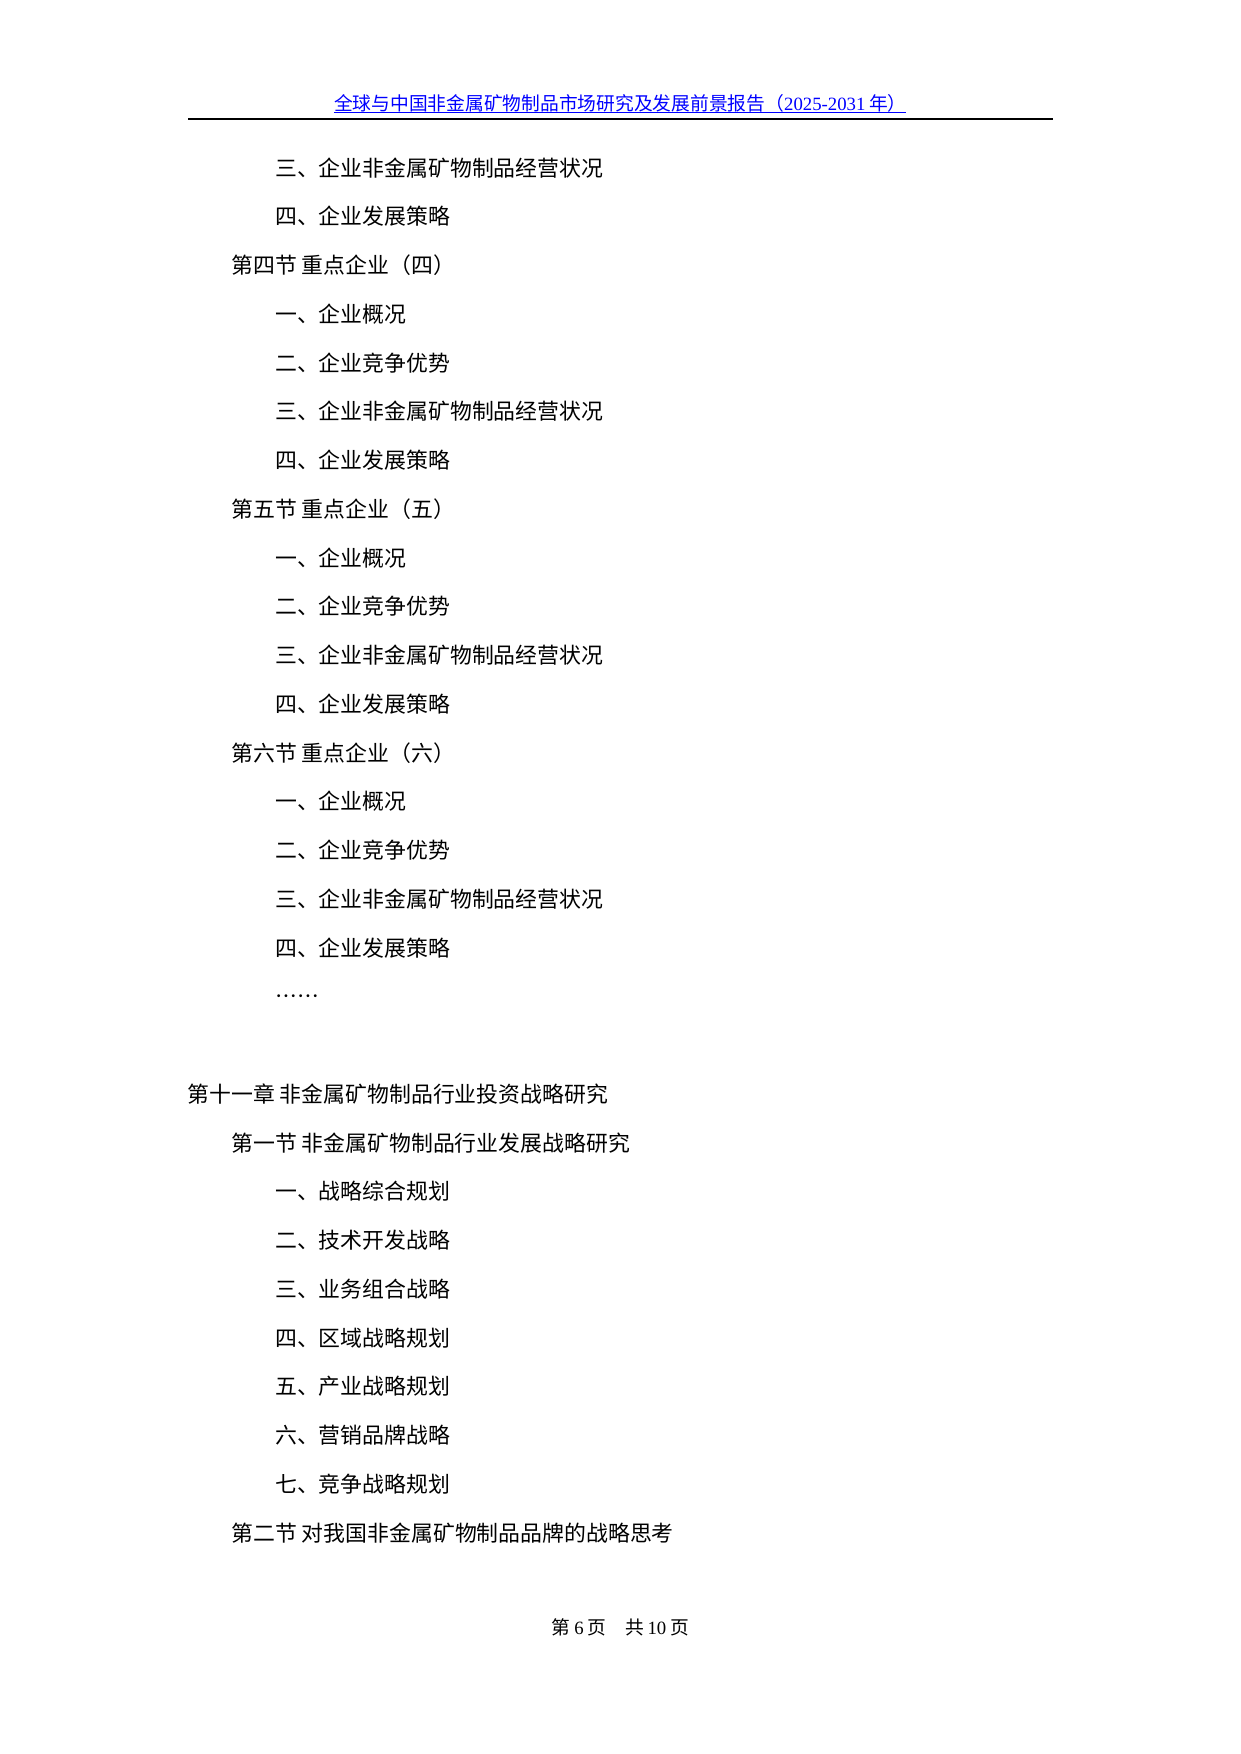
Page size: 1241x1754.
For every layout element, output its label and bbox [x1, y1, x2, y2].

text [187, 150, 1053, 1548]
